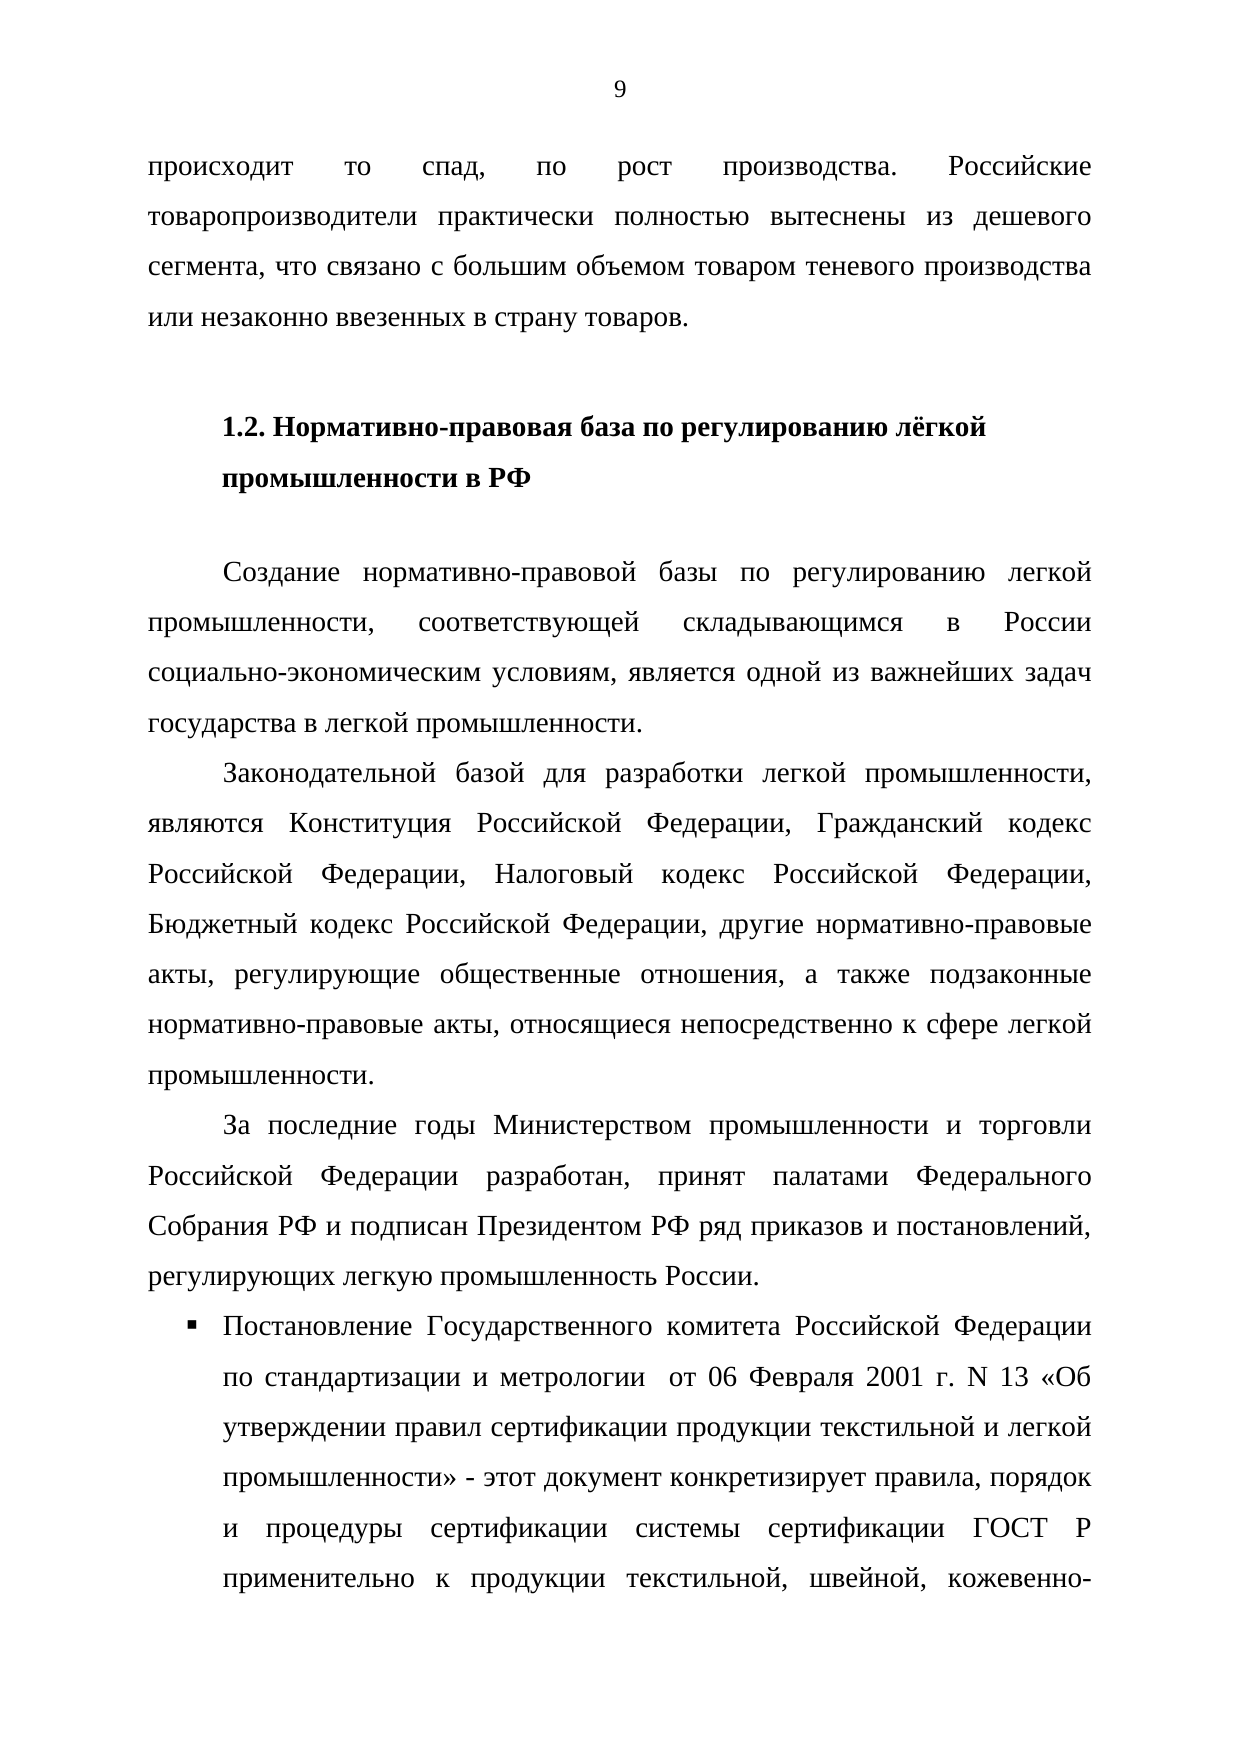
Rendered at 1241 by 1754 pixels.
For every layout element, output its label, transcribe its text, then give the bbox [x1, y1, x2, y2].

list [185, 1308, 1092, 1594]
text Создание нормативно-правовой базы по регулированию легкой промышленности, соответствующей складывающимся в России социально-экономическим условиям, является одной из важнейших задач государства в легкой промышленности. [148, 554, 1092, 738]
text 1.2. Нормативно-правовая база по регулированию лёгкой промышленности в РФ [222, 409, 1092, 493]
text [148, 148, 1092, 332]
text За последние годы Министерством промышленности и торговли Российской Федерации разработан, принят палатами Федерального Собрания РФ и подписан Президентом РФ ряд приказов и постановлений, регулирующих легкую промышленность России. [148, 1107, 1092, 1292]
text Законодательной базой для разработки легкой промышленности, являются Конституция Российской Федерации, Гражданский кодекс Российской Федерации, Налоговый кодекс Российской Федерации, Бюджетный кодекс Российской Федерации, другие нормативно-правовые акты, регулирующие общественные отношения, а также подзаконные нормативно-правовые акты, относящиеся непосредственно к сфере легкой промышленности. [148, 755, 1092, 1091]
